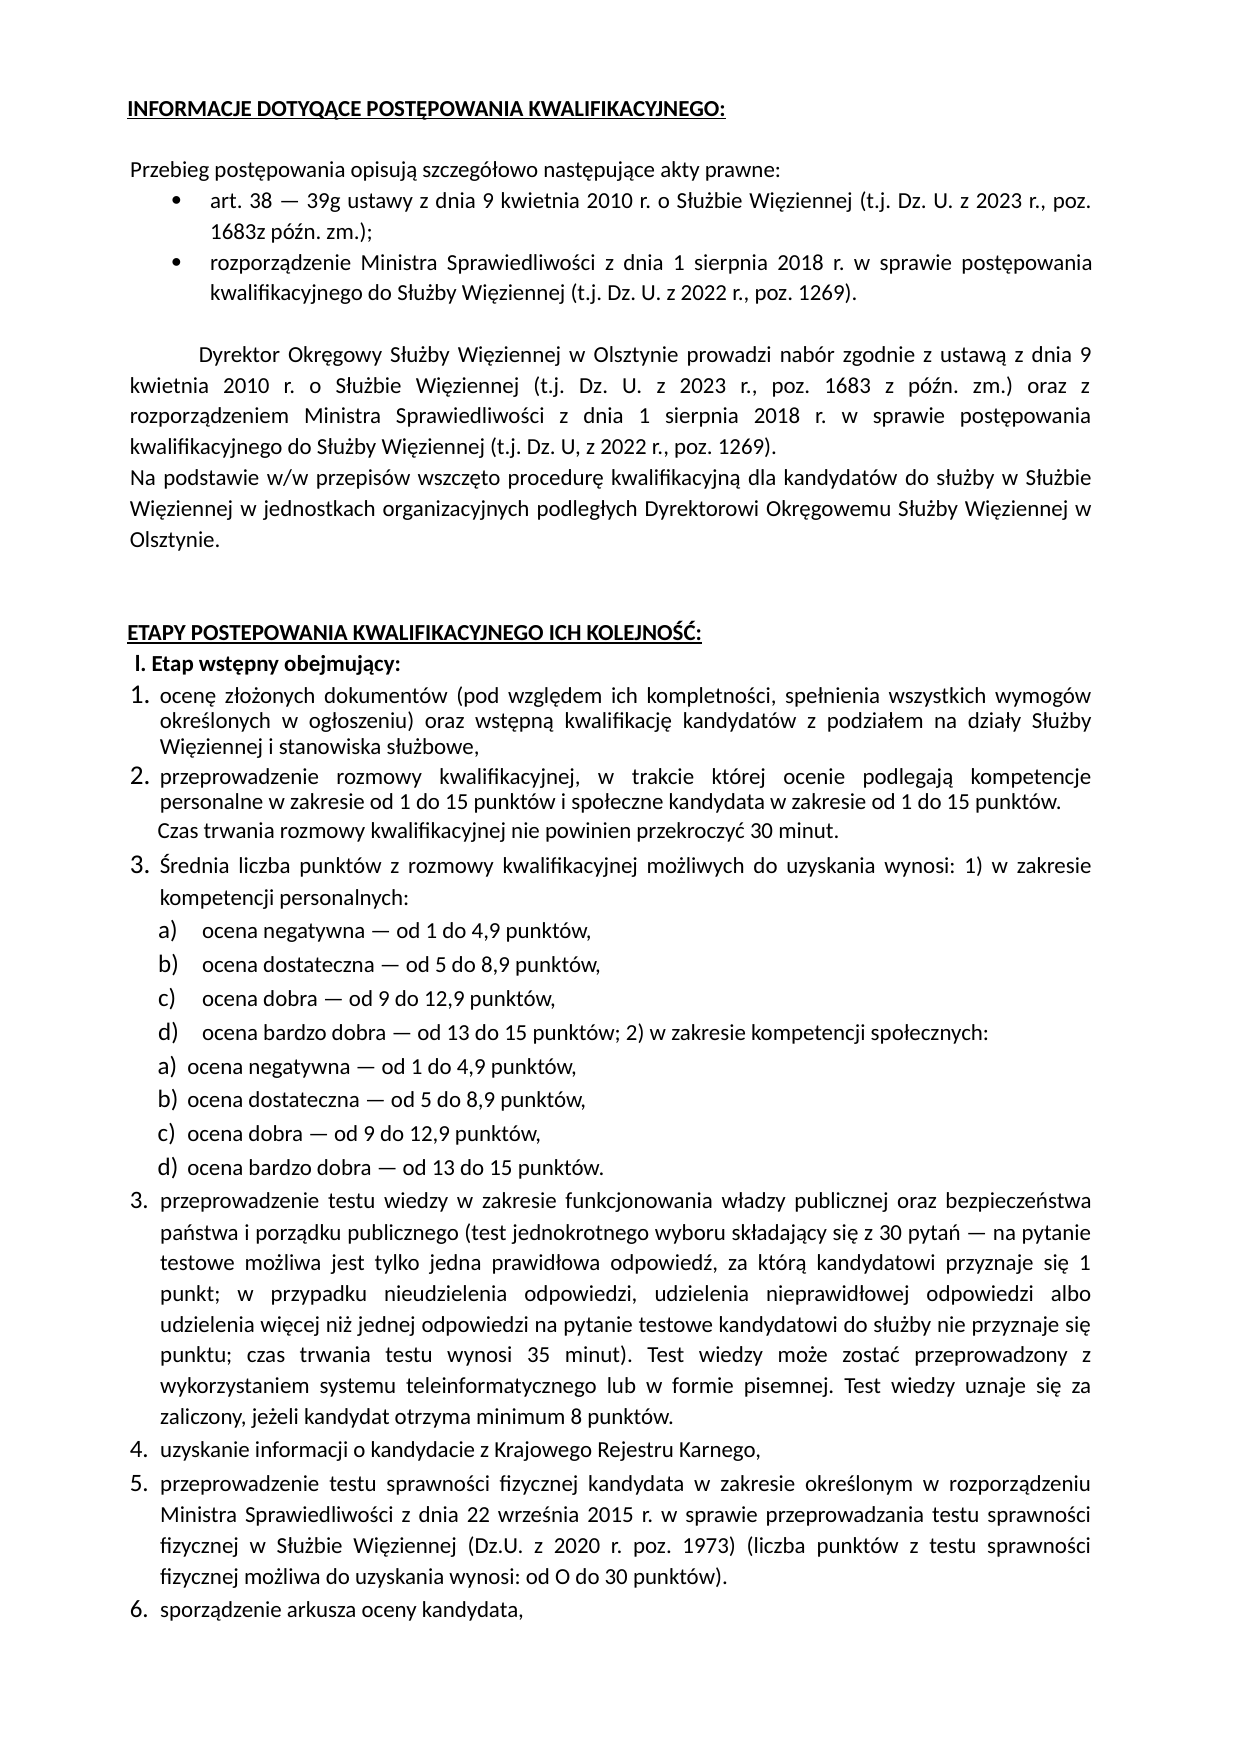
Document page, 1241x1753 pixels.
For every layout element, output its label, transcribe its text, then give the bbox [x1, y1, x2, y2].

list przeprowadzenie testu sprawności fizycznej kandydata w zakresie określonym w rozporządzeniu Ministra Sprawiedliwości z dnia 22 września 2015 r. w sprawie przeprowadzania testu sprawności fizycznej w Służbie Więziennej (Dz.U. z 2020 r. poz. 1973) (liczba punktów z testu sprawności fizycznej możliwa do uzyskania wynosi: od O do 30 punktów). [129, 1467, 1093, 1590]
text l. Etap wstępny obejmujący: [134, 649, 1094, 677]
list ocenę złożonych dokumentów (pod względem ich kompletności, spełnienia wszystkich wymogów określonych w ogłoszeniu) oraz wstępną kwalifikację kandydatów z podziałem na działy Służby Więziennej i stanowiska służbowe, [129, 679, 1093, 760]
text Dyrektor Okręgowy Służby Więziennej w Olsztynie prowadzi nabór zgodnie z ustawą z dnia 9 kwietnia 2010 r. o Służbie Więziennej (t.j. Dz. U. z 2023 r., poz. 1683 z późn. zm.) oraz z rozporządzeniem Ministra Sprawiedliwości z dnia 1 sierpnia 2018 r. w sprawie postępowania kwalifikacyjnego do Służby Więziennej (t.j. Dz. U, z 2022 r., poz. 1269). [129, 340, 1093, 460]
list ocena dostateczna — od 5 do 8,9 punktów, [157, 1083, 1094, 1114]
list przeprowadzenie testu wiedzy w zakresie funkcjonowania władzy publicznej oraz bezpieczeństwa państwa i porządku publicznego (test jednokrotnego wyboru składający się z 30 pytań — na pytanie testowe możliwa jest tylko jedna prawidłowa odpowiedź, za którą kandydatowi przyznaje się 1 punkt; w przypadku nieudzielenia odpowiedzi, udzielenia nieprawidłowej odpowiedzi albo udzielenia więcej niż jednej odpowiedzi na pytanie testowe kandydatowi do służby nie przyznaje się punktu; czas trwania testu wynosi 35 minut). Test wiedzy może zostać przeprowadzony z wykorzystaniem systemu teleinformatycznego lub w formie pisemnej. Test wiedzy uznaje się za zaliczony, jeżeli kandydat otrzyma minimum 8 punktów. [129, 1184, 1093, 1430]
list przeprowadzenie rozmowy kwalifikacyjnej, w trakcie której ocenie podlegają kompetencje personalne w zakresie od 1 do 15 punktów i społeczne kandydata w zakresie od 1 do 15 punktów. [129, 760, 1093, 815]
list ocena bardzo dobra — od 13 do 15 punktów. [157, 1151, 1094, 1181]
list ocena negatywna — od 1 do 4,9 punktów, [157, 914, 1093, 944]
text INFORMACJE DOTYQĄCE POSTĘPOWANIA KWALIFIKACYJNEGO: [127, 94, 1094, 122]
list Średnia liczba punktów z rozmowy kwalifikacyjnej możliwych do uzyskania wynosi: 1) w zakresie kompetencji personalnych: [129, 847, 1093, 911]
list ocena negatywna — od 1 do 4,9 punktów, [157, 1050, 1094, 1080]
list ocena dobra — od 9 do 12,9 punktów, [157, 1117, 1094, 1147]
text Czas trwania rozmowy kwalifikacyjnej nie powinien przekroczyć 30 minut. [157, 816, 1093, 844]
list ocena bardzo dobra — od 13 do 15 punktów; 2) w zakresie kompetencji społecznych: [157, 1016, 1093, 1046]
list ocena dobra — od 9 do 12,9 punktów, [157, 982, 1093, 1012]
list uzyskanie informacji o kandydacie z Krajowego Rejestru Karnego, [129, 1433, 1093, 1464]
list art. 38 — 39g ustawy z dnia 9 kwietnia 2010 r. o Służbie Więziennej (t.j. Dz. U. z 2023 r., poz. 1683z późn. zm.); [172, 186, 1094, 245]
list rozporządzenie Ministra Sprawiedliwości z dnia 1 sierpnia 2018 r. w sprawie postępowania kwalifikacyjnego do Służby Więziennej (t.j. Dz. U. z 2022 r., poz. 1269). [172, 248, 1094, 306]
list sporządzenie arkusza oceny kandydata, [129, 1593, 1093, 1624]
text Na podstawie w/w przepisów wszczęto procedurę kwalifikacyjną dla kandydatów do służby w Służbie Więziennej w jednostkach organizacyjnych podległych Dyrektorowi Okręgowemu Służby Więziennej w Olsztynie. [129, 463, 1093, 553]
list ocena dostateczna — od 5 do 8,9 punktów, [157, 948, 1093, 979]
text ETAPY POSTEPOWANIA KWALIFIKACYJNEGO ICH KOLEJNOŚĆ: [127, 618, 1094, 646]
text Przebieg postępowania opisują szczegółowo następujące akty prawne: [129, 155, 1093, 183]
